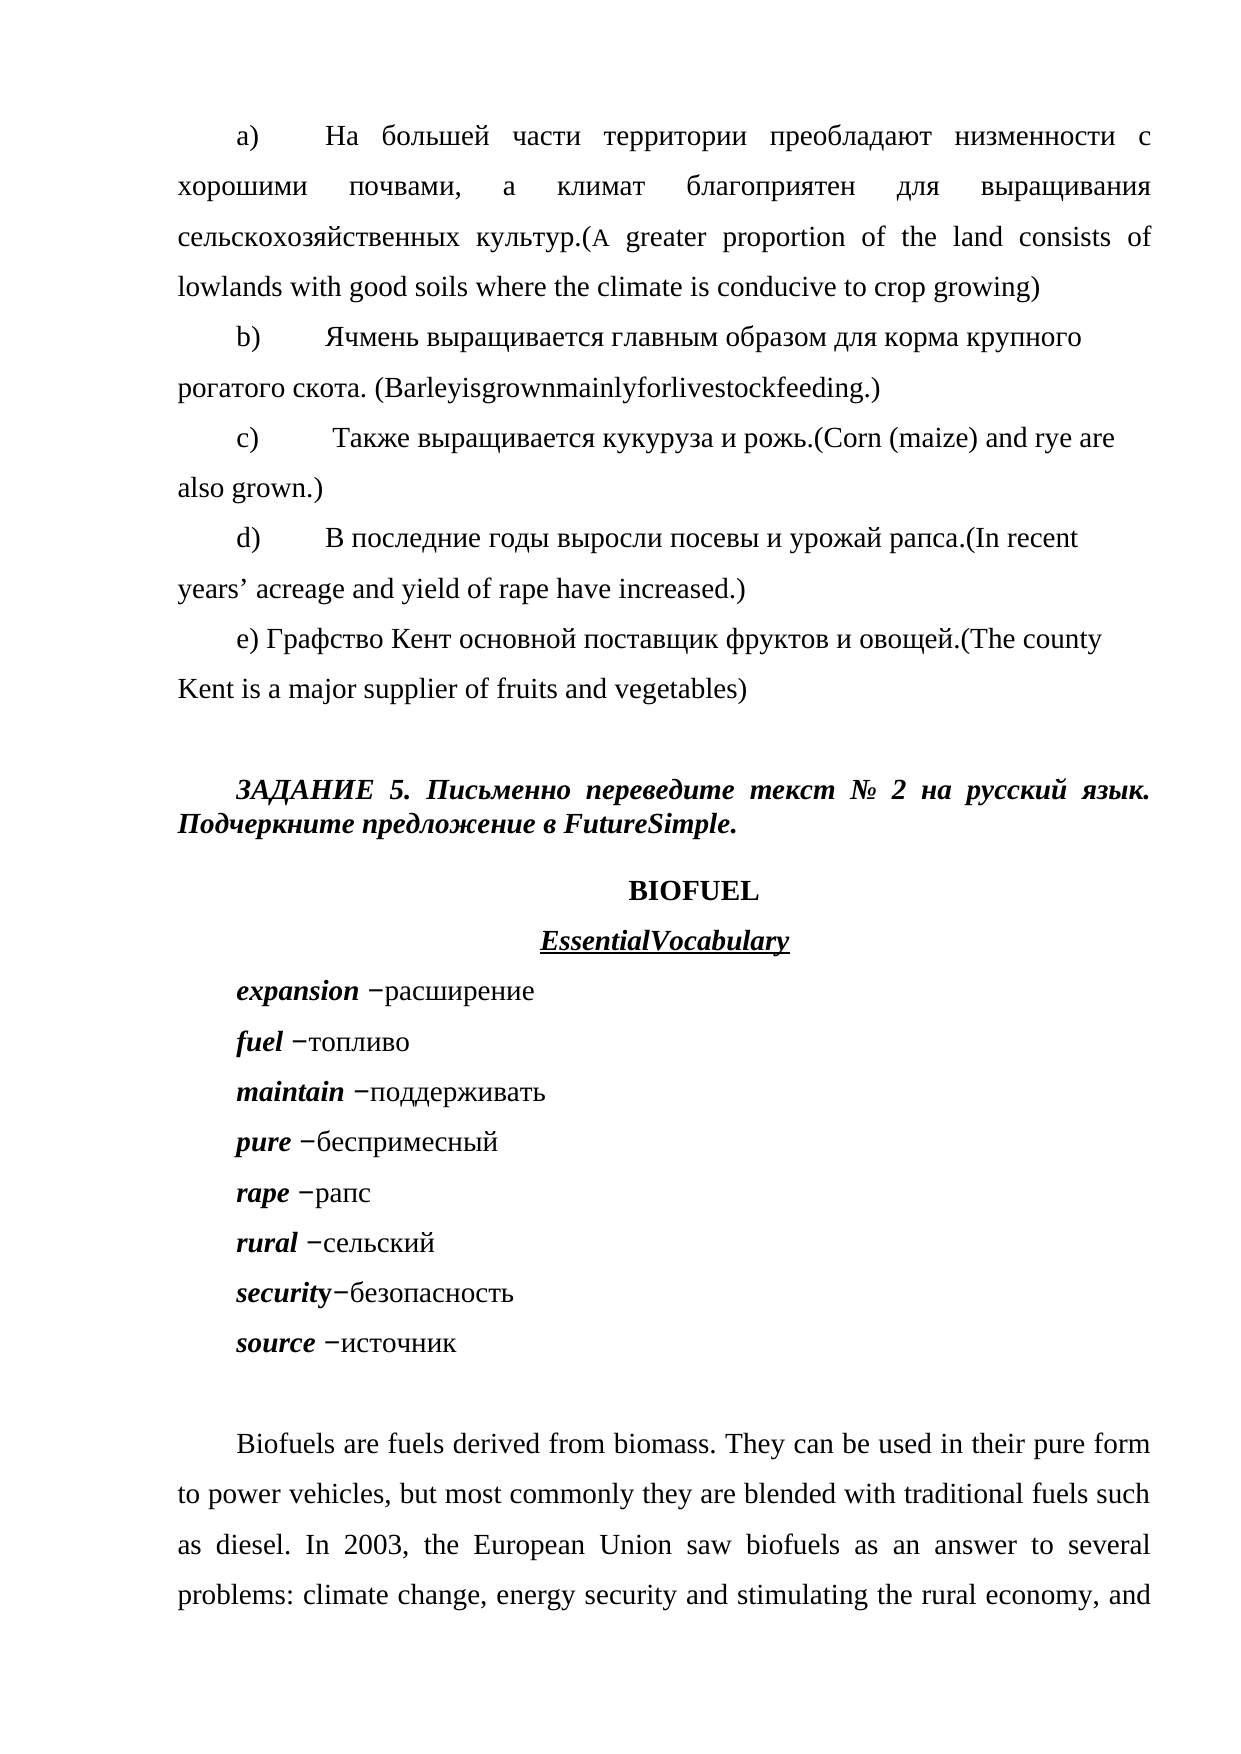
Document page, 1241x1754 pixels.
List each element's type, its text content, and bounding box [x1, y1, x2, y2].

text source −источник [177, 1326, 1152, 1359]
text rape −рапс [177, 1175, 1152, 1208]
text ЗАДАНИЕ 5. Письменно переведите текст № 2 на русский язык. Подчеркните предложение в FutureSimple. [177, 772, 1152, 839]
list Также выращивается кукуруза и рожь.(Corn (maize) and rye are also grown.) [177, 420, 1152, 504]
list В последние годы выросли посевы и урожай рапса.(In recent years’ acreage and yield of rape have increased.) [177, 521, 1152, 604]
text fuel −топливо [177, 1024, 1152, 1057]
text EssentialVocabulary [177, 923, 1152, 957]
text maintain −поддерживать [177, 1074, 1152, 1108]
text pure −беспримесный [177, 1124, 1152, 1158]
list На большей части территории преобладают низменности с хорошими почвами, а климат благоприятен для выращивания сельскохозяйственных культур.(A greater proportion of the land consists of lowlands with good soils where the climate is conducive to crop growing) [177, 118, 1152, 303]
text rural −сельский [177, 1225, 1152, 1258]
text security−безопасность [177, 1275, 1152, 1309]
text expansion −расширение [177, 973, 1152, 1007]
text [177, 1426, 1152, 1611]
list Ячмень выращивается главным образом для корма крупного рогатого скота. (Barleyisgrownmainlyforlivestockfeeding.) [177, 319, 1152, 403]
text BIOFUEL [177, 873, 1152, 906]
text е) Графство Кент основной поставщик фруктов и овощей.(The county Kent is a major supplier of fruits and vegetables) [177, 621, 1152, 705]
